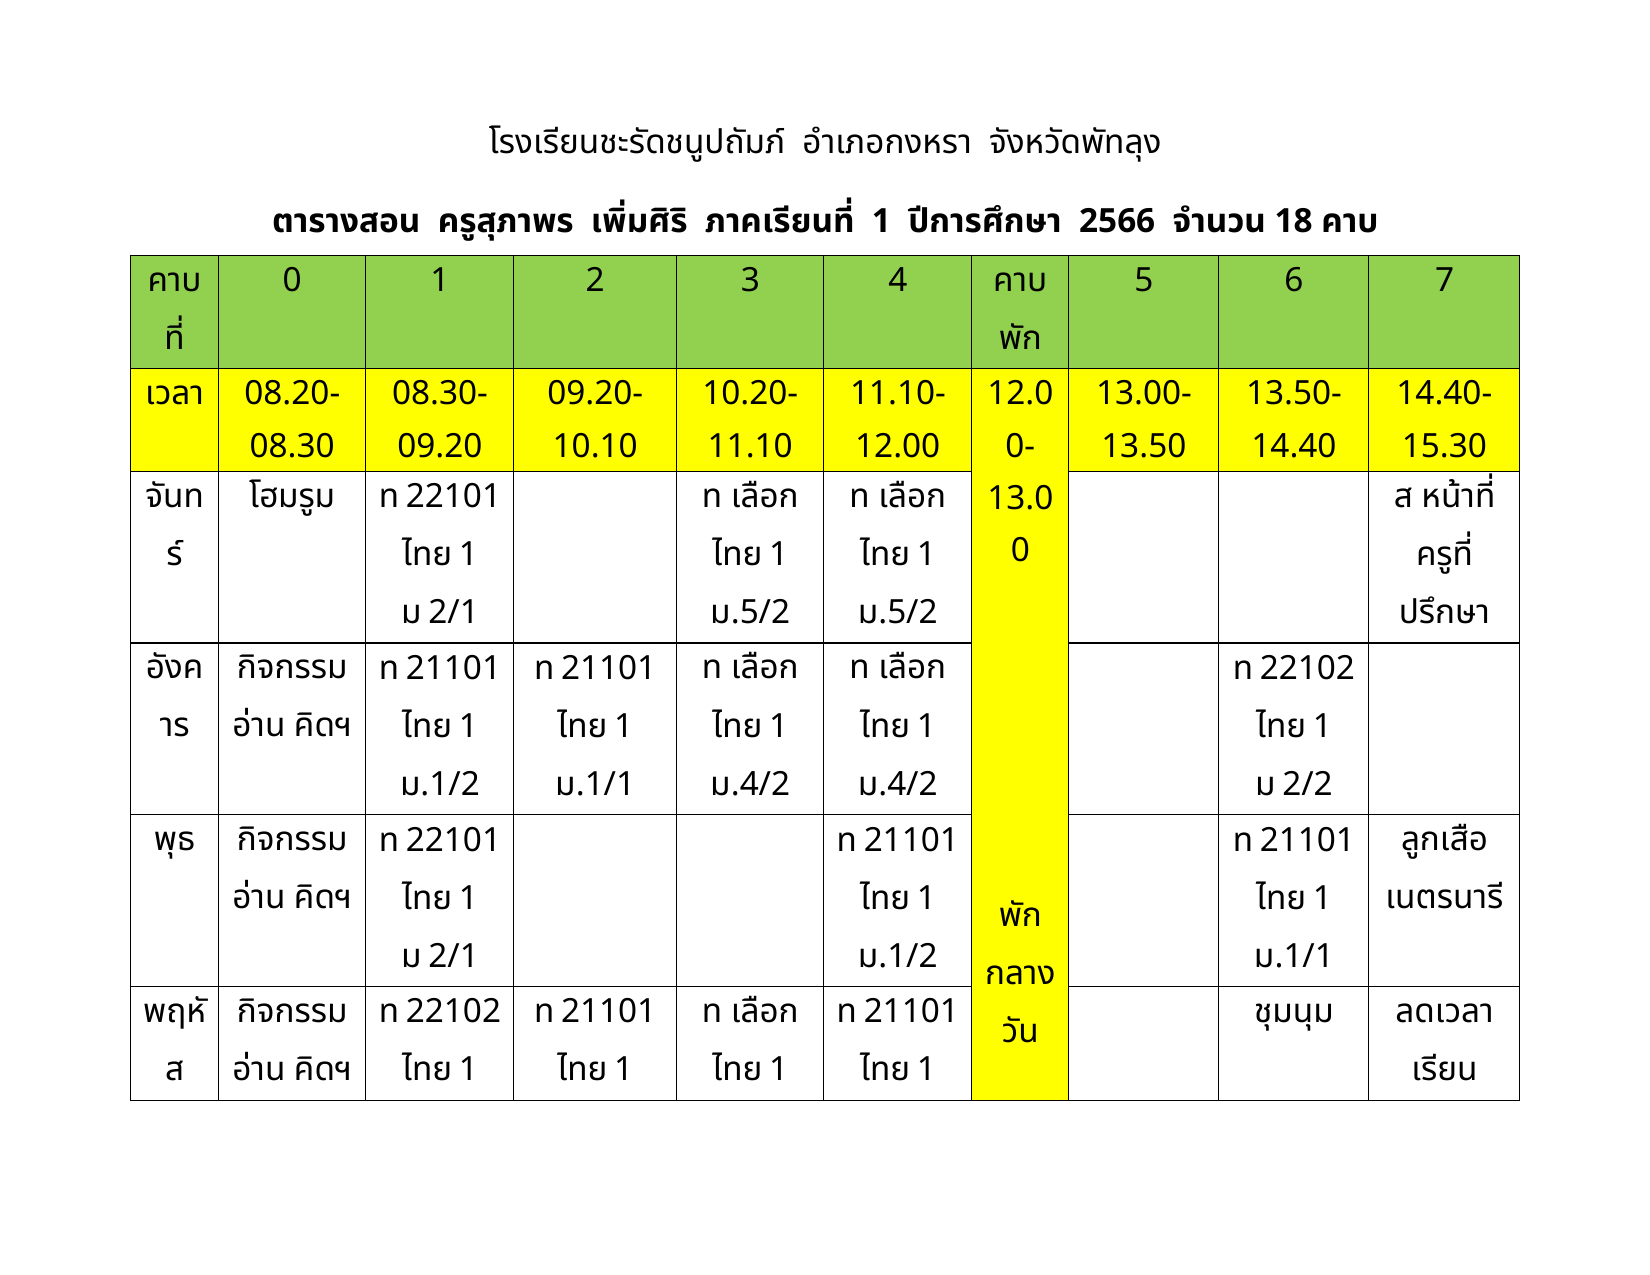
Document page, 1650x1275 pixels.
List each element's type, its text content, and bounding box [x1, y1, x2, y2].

table_cell [1069, 472, 1218, 642]
table_header คาบพัก [972, 256, 1068, 368]
table_cell ท เลือก ไทย1 ม.4/2 [824, 644, 971, 814]
table_cell 10.20-11.10 [677, 369, 823, 471]
table_cell ท เลือก ไทย1 ม.5/2 [677, 472, 823, 642]
table_cell พุธ [131, 815, 218, 986]
table_cell กิจกรรมอ่าน คิดฯ [219, 815, 365, 986]
table_cell เวลา [131, 369, 218, 471]
table_cell [677, 815, 823, 986]
table_cell 13.50-14.40 [1219, 369, 1368, 471]
table_cell 12.00- 13.00 พัก กลาง วัน [972, 369, 1068, 1100]
table_cell [514, 815, 676, 986]
table_header 0 [219, 256, 365, 368]
table_header 6 [1219, 256, 1368, 368]
table_cell [1369, 644, 1519, 814]
table_cell 08.30-09.20 [366, 369, 513, 471]
table_cell ท22102 ไทย1 ม2/2 [1219, 644, 1368, 814]
table_cell ท21101 ไทย1 ม.1/2 [824, 815, 971, 986]
table_cell ท22101 ไทย1 ม2/1 [366, 815, 513, 986]
table_cell ท เลือก ไทย1 ม.4/2 [677, 644, 823, 814]
table_header 1 [366, 256, 513, 368]
table_cell 13.00-13.50 [1069, 369, 1218, 471]
text ตารางสอน ครูสุภาพร เพิ่มศิริ ภาคเรียนที่ 1 ปีการศึกษา 2566 จำนวน 18 คาบ [150, 197, 1500, 247]
table_cell กิจกรรมอ่าน คิดฯ [219, 987, 365, 1100]
table_cell [1219, 472, 1368, 642]
table_header 5 [1069, 256, 1218, 368]
table_cell 09.20-10.10 [514, 369, 676, 471]
table_header 2 [514, 256, 676, 368]
table_cell จันทร์ [131, 472, 218, 642]
table_cell ลดเวลาเรียน กีฬา [1369, 987, 1519, 1100]
table_cell ท21101 ไทย1 ม.1/1 [514, 987, 676, 1100]
table_cell ท21101 ไทย1 ม.1/2 [366, 644, 513, 814]
table_cell ชุมนุม [1219, 987, 1368, 1100]
table_header คาบที่ [131, 256, 218, 368]
table_cell 14.40-15.30 [1369, 369, 1519, 471]
table_cell 11.10-12.00 [824, 369, 971, 471]
table_cell [1069, 644, 1218, 814]
table_cell ท21101 ไทย1 ม.1/1 [514, 644, 676, 814]
table_cell 08.20-08.30 [219, 369, 365, 471]
table_cell โฮมรูม [219, 472, 365, 642]
text โรงเรียนชะรัดชนูปถัมภ์ อำเภอกงหรา จังหวัดพัทลุง [150, 118, 1500, 168]
table_cell [1069, 815, 1218, 986]
table_cell ท เลือก ไทย1 ม.6/2 [677, 987, 823, 1100]
table_cell อังคาร [131, 644, 218, 814]
table_cell ส หน้าที่ ครูที่ปรึกษา [1369, 472, 1519, 642]
table_cell ท เลือก ไทย1 ม.5/2 [824, 472, 971, 642]
table_header 4 [824, 256, 971, 368]
table_cell ท21101 ไทย1 ม.6/2 [824, 987, 971, 1100]
table_cell [1069, 987, 1218, 1100]
table_cell พฤหัส [131, 987, 218, 1100]
table_cell ท22101 ไทย1 ม2/1 [366, 472, 513, 642]
table_cell ท21101 ไทย1 ม.1/1 [1219, 815, 1368, 986]
table_cell ท22102 ไทย1 ม2/2 [366, 987, 513, 1100]
table_cell ลูกเสือ เนตรนารี [1369, 815, 1519, 986]
table_cell กิจกรรมอ่าน คิดฯ [219, 644, 365, 814]
table_header 7 [1369, 256, 1519, 368]
table_header 3 [677, 256, 823, 368]
table_cell [514, 472, 676, 642]
